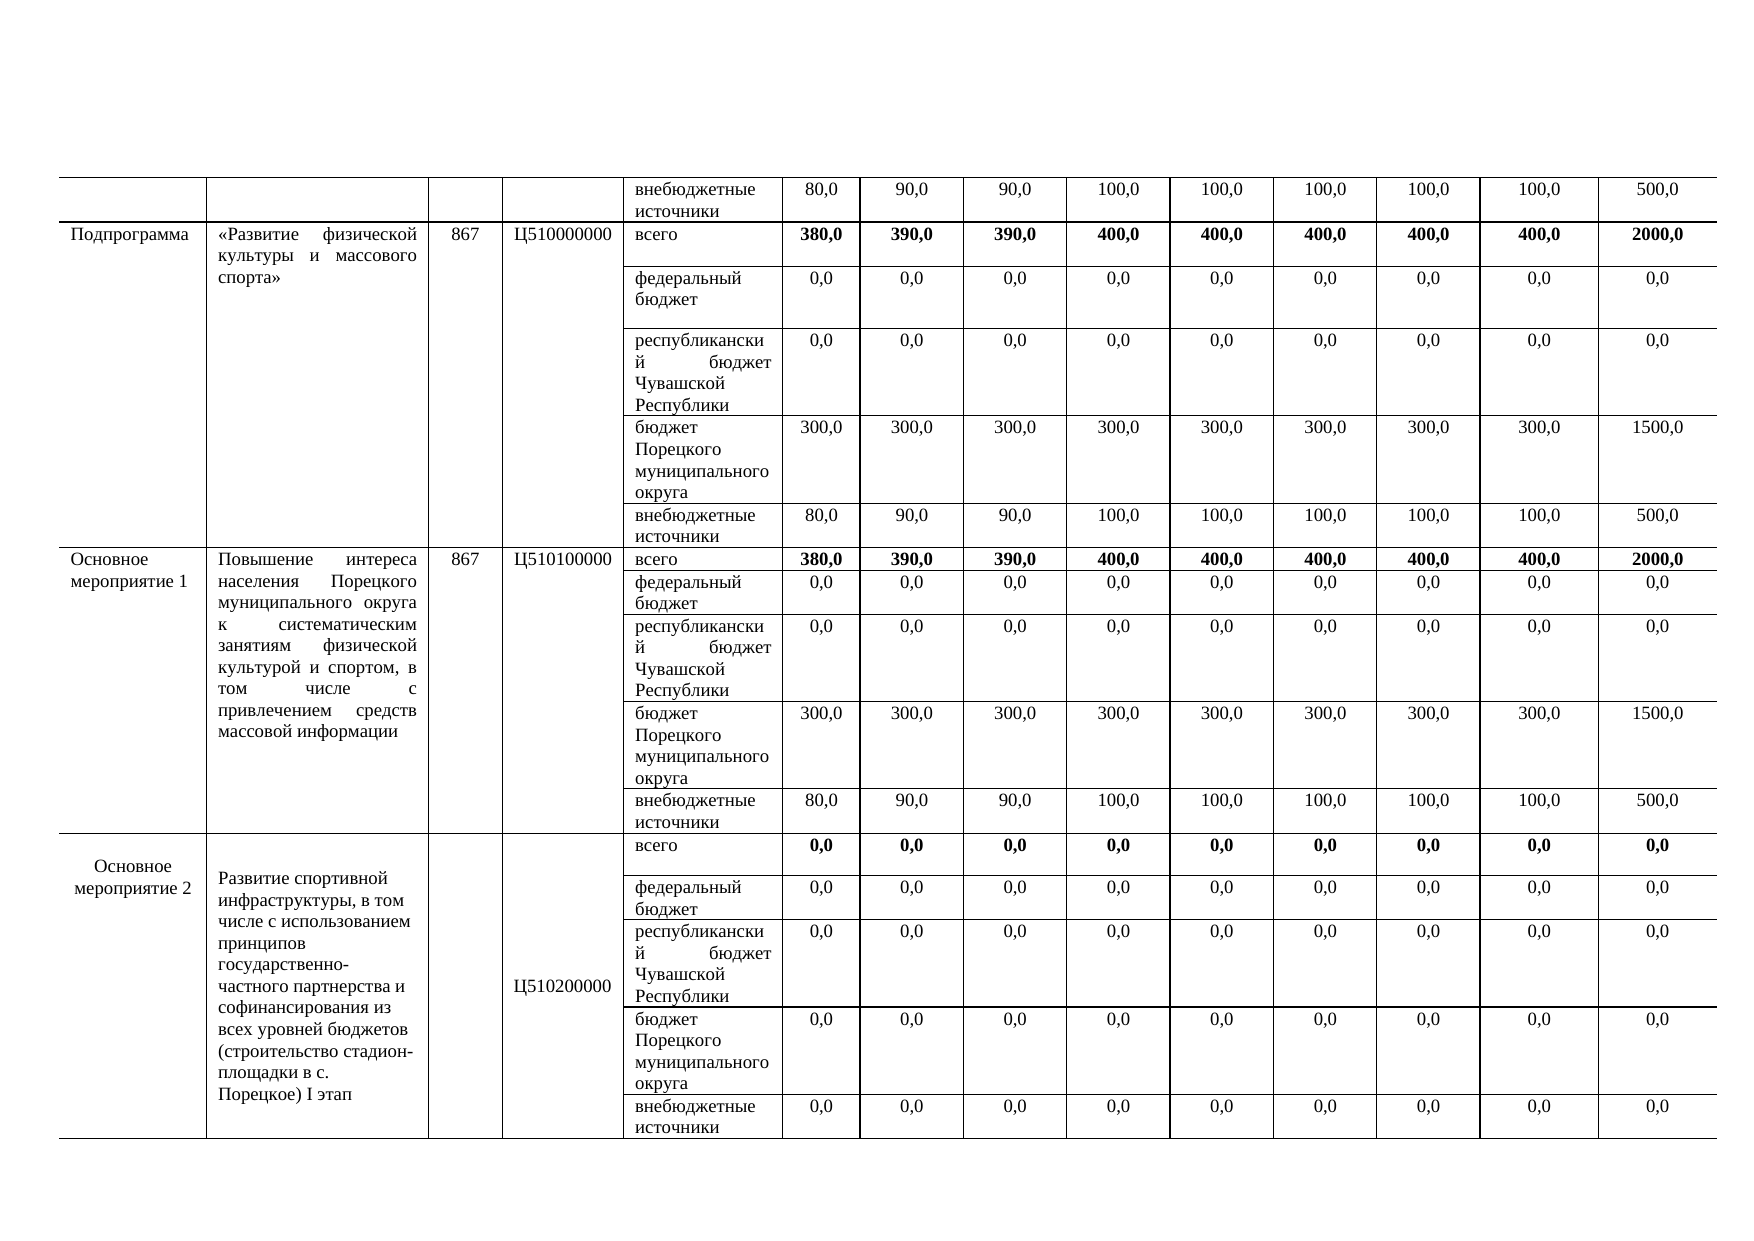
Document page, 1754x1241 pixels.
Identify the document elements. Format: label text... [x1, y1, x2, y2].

table_cell 0,0 [1171, 876, 1273, 919]
table_cell 0,0 [783, 1095, 859, 1138]
table_cell 0,0 [783, 920, 859, 1006]
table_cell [624, 920, 782, 1006]
table_cell 0,0 [964, 876, 1066, 919]
table_cell 300,0 [861, 702, 963, 788]
table_cell 0,0 [964, 1095, 1066, 1138]
table_cell 400,0 [1377, 223, 1479, 266]
table_cell 390,0 [861, 548, 963, 569]
table_cell 0,0 [1171, 615, 1273, 701]
table_cell 300,0 [1481, 702, 1598, 788]
table_cell 0,0 [1599, 876, 1717, 919]
table_cell 0,0 [1171, 329, 1273, 415]
table_cell 300,0 [783, 702, 859, 788]
table_cell 90,0 [964, 789, 1066, 832]
table_cell 300,0 [1067, 702, 1169, 788]
table_cell 100,0 [1171, 178, 1273, 221]
table_cell 400,0 [1274, 223, 1376, 266]
table_cell 90,0 [861, 178, 963, 221]
table_cell 390,0 [964, 548, 1066, 569]
table_cell Повышение интереса населения Порецкого муниципального округа к систематическим занятиям физической культурой и спортом, в том числе с привлечением средств массовой информации [207, 548, 428, 832]
table_cell 90,0 [964, 504, 1066, 547]
table_cell Основное мероприятие 2 [59, 834, 206, 1138]
table_cell 0,0 [861, 834, 963, 875]
table_cell бюджет Порецкого муниципального округа [624, 702, 782, 788]
table_cell 867 [429, 223, 502, 547]
table_cell 0,0 [1067, 329, 1169, 415]
table_cell 100,0 [1481, 789, 1598, 832]
table_cell республиканский бюджет Чувашской Республики [624, 615, 782, 701]
table_cell 0,0 [1377, 267, 1479, 328]
table_cell Ц510000000 [503, 223, 623, 547]
table_cell федеральный бюджет [624, 571, 782, 614]
table_cell 300,0 [1067, 416, 1169, 503]
table_cell 0,0 [783, 267, 859, 328]
table_cell 0,0 [1171, 1095, 1273, 1138]
table_cell 300,0 [1377, 416, 1479, 503]
table_cell 300,0 [861, 416, 963, 503]
table_cell 0,0 [1599, 1008, 1717, 1094]
table_cell 0,0 [1599, 615, 1717, 701]
table_cell 2000,0 [1599, 223, 1717, 266]
table_cell 0,0 [1377, 876, 1479, 919]
table_cell 0,0 [861, 267, 963, 328]
table_cell 0,0 [783, 571, 859, 614]
table_cell 300,0 [964, 702, 1066, 788]
table_cell 0,0 [1377, 834, 1479, 875]
table_cell 0,0 [1599, 571, 1717, 614]
table_cell 0,0 [1067, 571, 1169, 614]
table_cell 0,0 [1599, 329, 1717, 415]
table_cell 0,0 [964, 615, 1066, 701]
table_cell федеральный бюджет [624, 267, 782, 328]
table_cell 0,0 [861, 1008, 963, 1094]
table_cell 100,0 [1171, 789, 1273, 832]
table_cell 390,0 [861, 223, 963, 266]
table_cell 400,0 [1171, 548, 1273, 569]
table_cell 100,0 [1377, 789, 1479, 832]
table_cell 100,0 [1377, 178, 1479, 221]
table_cell 400,0 [1067, 223, 1169, 266]
table_cell 100,0 [1274, 504, 1376, 547]
table_cell 100,0 [1481, 504, 1598, 547]
table_cell 0,0 [964, 571, 1066, 614]
table_cell 0,0 [1171, 834, 1273, 875]
table_cell 0,0 [964, 267, 1066, 328]
table_cell 867 [429, 548, 502, 832]
table_cell 0,0 [1274, 571, 1376, 614]
table_cell 0,0 [861, 876, 963, 919]
table_cell 0,0 [861, 571, 963, 614]
table_cell 0,0 [1274, 1095, 1376, 1138]
table_cell 0,0 [1599, 267, 1717, 328]
table_cell 1500,0 [1599, 416, 1717, 503]
table_cell 0,0 [964, 834, 1066, 875]
table_cell 0,0 [1377, 920, 1479, 1006]
table_cell 80,0 [783, 789, 859, 832]
table_cell всего [624, 834, 782, 875]
table_cell 0,0 [1481, 615, 1598, 701]
table_cell внебюджетные источники [624, 1095, 782, 1138]
table_cell 0,0 [783, 1008, 859, 1094]
table_cell 300,0 [964, 416, 1066, 503]
table_cell 400,0 [1067, 548, 1169, 569]
table_cell 0,0 [1274, 834, 1376, 875]
table_cell 0,0 [964, 329, 1066, 415]
table_cell 380,0 [783, 223, 859, 266]
table_cell 0,0 [861, 615, 963, 701]
table_cell 0,0 [783, 615, 859, 701]
table_cell 0,0 [1274, 615, 1376, 701]
table_cell 0,0 [1481, 834, 1598, 875]
table_cell 300,0 [1481, 416, 1598, 503]
table_cell 400,0 [1481, 548, 1598, 569]
table_cell 0,0 [783, 834, 859, 875]
table_cell Основное мероприятие 1 [59, 548, 206, 832]
table_cell федеральный бюджет [624, 876, 782, 919]
table_cell всего [624, 548, 782, 569]
table_cell 0,0 [1377, 1095, 1479, 1138]
table_cell 80,0 [783, 178, 859, 221]
table_cell 0,0 [1067, 1008, 1169, 1094]
table_cell 0,0 [1274, 267, 1376, 328]
table_cell 0,0 [1067, 267, 1169, 328]
table_cell 90,0 [964, 178, 1066, 221]
table_cell Подпрограмма [59, 223, 206, 547]
table_cell 400,0 [1377, 548, 1479, 569]
table_cell 0,0 [1377, 1008, 1479, 1094]
table_cell 0,0 [1067, 1095, 1169, 1138]
table_cell 2000,0 [1599, 548, 1717, 569]
table_cell 300,0 [1274, 416, 1376, 503]
table_cell 300,0 [1171, 702, 1273, 788]
table_cell Ц510100000 [503, 548, 623, 832]
table_cell 0,0 [964, 1008, 1066, 1094]
table_cell 0,0 [1599, 834, 1717, 875]
table_cell 100,0 [1274, 178, 1376, 221]
table_cell 300,0 [1274, 702, 1376, 788]
table_cell «Развитие физической культуры и массового спорта» [207, 223, 428, 547]
table_cell 500,0 [1599, 178, 1717, 221]
table_cell внебюджетные источники [624, 504, 782, 547]
table_cell внебюджетные источники [624, 178, 782, 221]
table_cell 0,0 [1481, 920, 1598, 1006]
table_cell 0,0 [1171, 571, 1273, 614]
table_cell 0,0 [1067, 834, 1169, 875]
table_cell 380,0 [783, 548, 859, 569]
table_cell 0,0 [1067, 615, 1169, 701]
table_cell 400,0 [1274, 548, 1376, 569]
table_cell 100,0 [1067, 789, 1169, 832]
table_cell 300,0 [1377, 702, 1479, 788]
table_cell Ц510200000 [503, 834, 623, 1138]
table_cell 0,0 [1377, 571, 1479, 614]
table_cell 0,0 [1274, 920, 1376, 1006]
table_cell 0,0 [1481, 1095, 1598, 1138]
table_cell республиканский бюджет Чувашской Республики [624, 329, 782, 415]
table_cell 0,0 [1067, 920, 1169, 1006]
table_cell 0,0 [964, 920, 1066, 1006]
table_cell внебюджетные источники [624, 789, 782, 832]
table_cell [429, 834, 502, 1138]
table_cell 1500,0 [1599, 702, 1717, 788]
table_cell 0,0 [1481, 267, 1598, 328]
table_cell 0,0 [1274, 329, 1376, 415]
table_cell 0,0 [1377, 615, 1479, 701]
table_cell 0,0 [783, 876, 859, 919]
table_cell 100,0 [1067, 504, 1169, 547]
table_cell 80,0 [783, 504, 859, 547]
table_cell 300,0 [1171, 416, 1273, 503]
table_cell 0,0 [1481, 876, 1598, 919]
table_cell 0,0 [1481, 1008, 1598, 1094]
table_cell 400,0 [1481, 223, 1598, 266]
table_cell 90,0 [861, 789, 963, 832]
table_cell 500,0 [1599, 504, 1717, 547]
table_cell бюджет Порецкого муниципального округа [624, 416, 782, 503]
table_cell 100,0 [1274, 789, 1376, 832]
table_cell 100,0 [1067, 178, 1169, 221]
table_cell 0,0 [1274, 876, 1376, 919]
table_cell 390,0 [964, 223, 1066, 266]
table_cell 0,0 [1599, 1095, 1717, 1138]
table_cell всего [624, 223, 782, 266]
table_cell 0,0 [1274, 1008, 1376, 1094]
table_cell 500,0 [1599, 789, 1717, 832]
table_cell 0,0 [1481, 571, 1598, 614]
table_cell 100,0 [1481, 178, 1598, 221]
table_cell 0,0 [861, 329, 963, 415]
table_cell 90,0 [861, 504, 963, 547]
table_cell 0,0 [1377, 329, 1479, 415]
table_cell бюджет Порецкого муниципального округа [624, 1008, 782, 1094]
table_cell 300,0 [783, 416, 859, 503]
table_cell 100,0 [1171, 504, 1273, 547]
table_cell 0,0 [861, 920, 963, 1006]
table_cell 0,0 [1171, 1008, 1273, 1094]
table_cell 0,0 [1481, 329, 1598, 415]
table_cell Развитие спортивной инфраструктуры, в том числе с использованием принципов государственно-частного партнерства и софинансирования из всех уровней бюджетов (строительство стадион-площадки в с. Порецкое) I этап [207, 834, 428, 1138]
table_cell 0,0 [1171, 267, 1273, 328]
table_cell 0,0 [861, 1095, 963, 1138]
table_cell 0,0 [1599, 920, 1717, 1006]
table_cell 0,0 [1171, 920, 1273, 1006]
table_cell 400,0 [1171, 223, 1273, 266]
table_cell 0,0 [783, 329, 859, 415]
table_cell 100,0 [1377, 504, 1479, 547]
table_cell 0,0 [1067, 876, 1169, 919]
